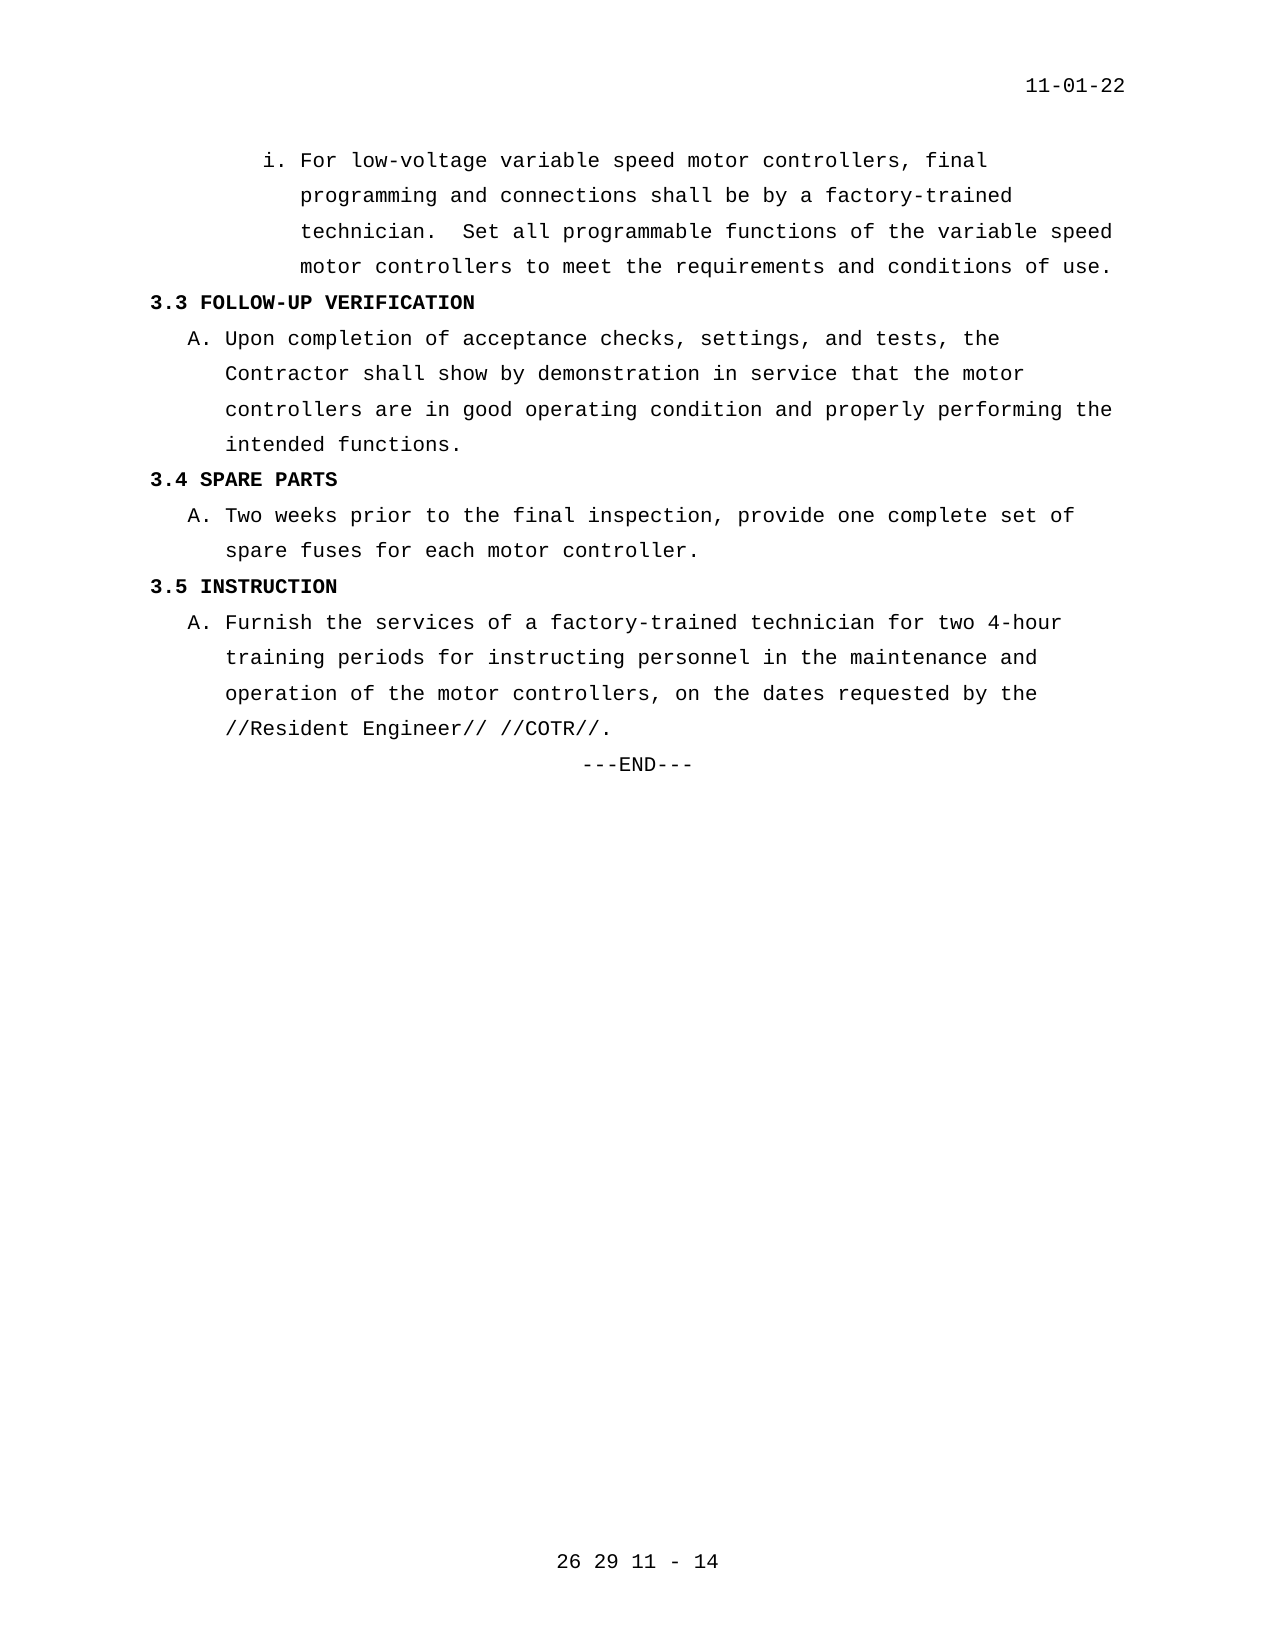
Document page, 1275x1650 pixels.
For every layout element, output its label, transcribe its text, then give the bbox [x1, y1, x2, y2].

text i. For low-voltage variable speed motor controllers, final programming and connections shall be by a factory-trained technician. Set all programmable functions of the variable speed motor controllers to meet the requirements and conditions of use. [262, 150, 1125, 280]
title ---END--- [150, 753, 1125, 777]
text 3.3 FOLLOW-UP VERIFICATION [150, 292, 1125, 315]
text A. Two weeks prior to the final inspection, provide one complete set of spare fuses for each motor controller. [187, 505, 1125, 564]
text A. Upon completion of acceptance checks, settings, and tests, the Contractor shall show by demonstration in service that the motor controllers are in good operating condition and properly performing the intended functions. [187, 328, 1125, 458]
text 3.5 INSTRUCTION [150, 576, 1125, 599]
text 3.4 SPARE PARTS [150, 469, 1125, 493]
text A. Furnish the services of a factory-trained technician for two 4-hour training periods for instructing personnel in the maintenance and operation of the motor controllers, on the dates requested by the //Resident Engineer// //COTR//. [187, 612, 1125, 742]
